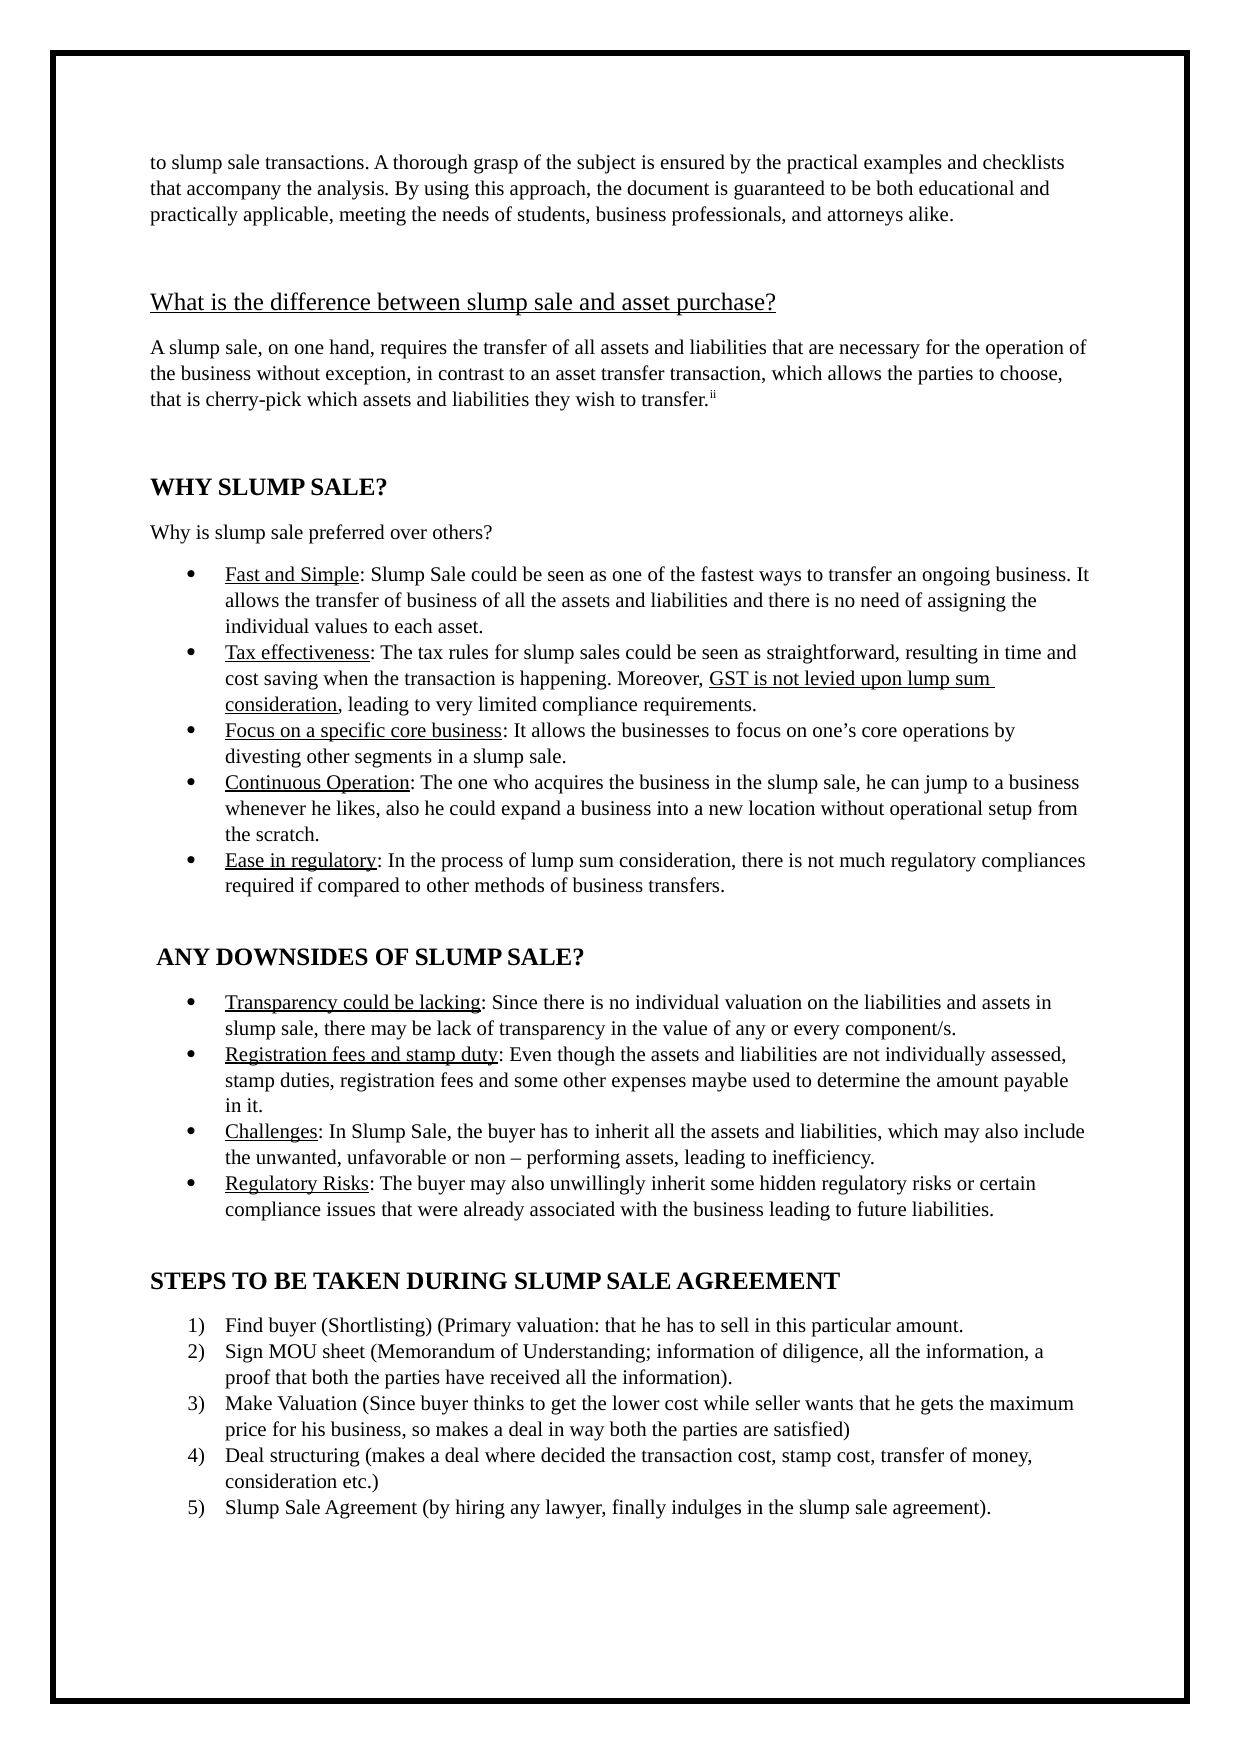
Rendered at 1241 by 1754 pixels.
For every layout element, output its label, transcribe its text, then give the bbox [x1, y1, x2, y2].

text What is the difference between slump sale and asset purchase? [150, 287, 1090, 316]
text WHY SLUMP SALE? [150, 472, 1090, 501]
list Transparency could be lacking: Since there is no individual valuation on the liabilities and assets in slump sale, there may be lack of transparency in the value of any or every component/s. [187, 990, 1090, 1040]
list Regulatory Risks: The buyer may also unwillingly inherit some hidden regulatory risks or certain compliance issues that were already associated with the business leading to future liabilities. [187, 1171, 1090, 1221]
list Tax effectiveness: The tax rules for slump sales could be seen as straightforward, resulting in time and cost saving when the transaction is happening. Moreover, GST is not levied upon lump sum consideration, leading to very limited compliance requirements. [187, 640, 1090, 716]
list Find buyer (Shortlisting) (Primary valuation: that he has to sell in this particular amount. [187, 1313, 1090, 1337]
text A slump sale, on one hand, requires the transfer of all assets and liabilities that are necessary for the operation of the business without exception, in contrast to an asset transfer transaction, which allows the parties to choose, that is cherry-pick which assets and liabilities they wish to transfer. [150, 335, 1090, 411]
list Registration fees and stamp duty: Even though the assets and liabilities are not individually assessed, stamp duties, registration fees and some other expenses maybe used to determine the amount payable in it. [187, 1042, 1090, 1117]
list Fast and Simple: Slump Sale could be seen as one of the fastest ways to transfer an ongoing business. It allows the transfer of business of all the assets and liabilities and there is no need of assigning the individual values to each asset. [187, 562, 1090, 638]
list Make Valuation (Since buyer thinks to get the lower cost while seller wants that he gets the maximum price for his business, so makes a deal in way both the parties are satisfied) [187, 1391, 1090, 1441]
text Why is slump sale preferred over others? [150, 519, 1090, 544]
text ANY DOWNSIDES OF SLUMP SALE? [150, 942, 1090, 971]
list Challenges: In Slump Sale, the buyer has to inherit all the assets and liabilities, which may also include the unwanted, unfavorable or non – performing assets, leading to inefficiency. [187, 1119, 1090, 1169]
text STEPS TO BE TAKEN DURING SLUMP SALE AGREEMENT [150, 1266, 1090, 1294]
list Deal structuring (makes a deal where decided the transaction cost, stamp cost, transfer of money, consideration etc.) [187, 1443, 1090, 1493]
list Ease in regulatory: In the process of lump sum consideration, there is not much regulatory compliances required if compared to other methods of business transfers. [187, 847, 1090, 897]
list Sign MOU sheet (Memorandum of Understanding; information of diligence, all the information, a proof that both the parties have received all the information). [187, 1339, 1090, 1389]
list Slump Sale Agreement (by hiring any lawyer, finally indulges in the slump sale agreement). [187, 1495, 1090, 1519]
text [150, 150, 1090, 226]
list Continuous Operation: The one who acquires the business in the slump sale, he can jump to a business whenever he likes, also he could expand a business into a new location without operational setup from the scratch. [187, 770, 1090, 846]
list Focus on a specific core business: It allows the businesses to focus on one’s core operations by divesting other segments in a slump sale. [187, 718, 1090, 768]
